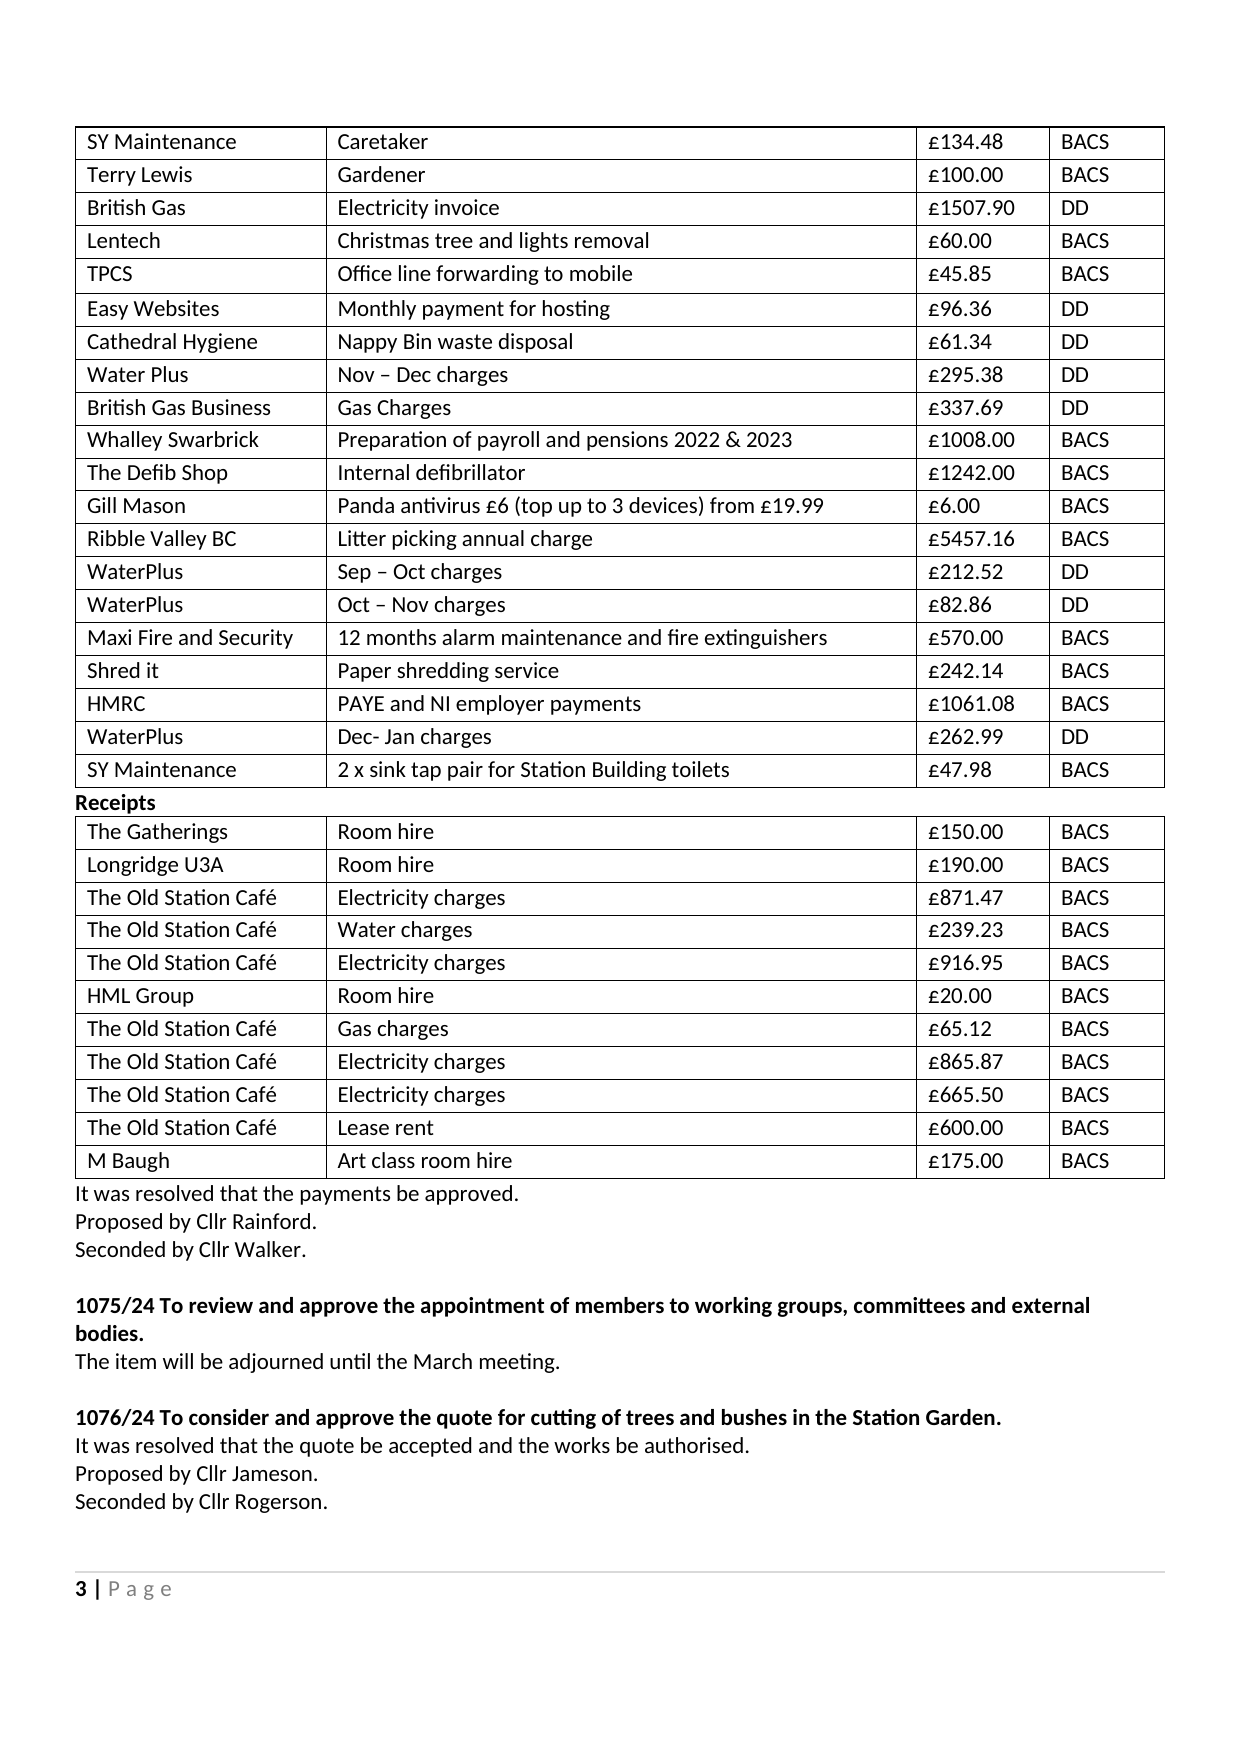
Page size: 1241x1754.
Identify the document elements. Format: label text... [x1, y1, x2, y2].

table_cell BACS [1050, 259, 1164, 293]
table_cell SY Maintenance [76, 128, 326, 159]
table_cell £242.14 [917, 656, 1049, 688]
table_cell Christmas tree and lights removal [327, 226, 916, 258]
table_cell £212.52 [917, 557, 1049, 589]
table_cell DD [1050, 294, 1164, 326]
table_cell Cathedral Hygiene [76, 327, 326, 359]
table_cell BACS [1050, 689, 1164, 721]
table_cell 2 x sink tap pair for Station Building toilets [327, 755, 916, 787]
table_cell Preparation of payroll and pensions 2022 & 2023 [327, 426, 916, 457]
table_cell £190.00 [917, 850, 1049, 882]
table_cell DD [1050, 393, 1164, 424]
table_cell £337.69 [917, 393, 1049, 424]
table_cell Lease rent [327, 1113, 916, 1145]
table_cell Electricity charges [327, 1080, 916, 1112]
table_cell £239.23 [917, 916, 1049, 947]
table_cell DD [1050, 557, 1164, 589]
table_cell The Old Station Café [76, 1014, 326, 1046]
table_cell BACS [1050, 755, 1164, 787]
table_cell £1061.08 [917, 689, 1049, 721]
table_cell BACS [1050, 226, 1164, 258]
table_cell £570.00 [917, 623, 1049, 655]
table_cell £1008.00 [917, 426, 1049, 457]
table_header BACS [1050, 817, 1164, 849]
table_cell £1242.00 [917, 459, 1049, 490]
table_cell Monthly payment for hosting [327, 294, 916, 326]
table_cell DD [1050, 590, 1164, 622]
table_cell £65.12 [917, 1014, 1049, 1046]
table_cell Maxi Fire and Security [76, 623, 326, 655]
text Seconded by Cllr Rogerson. [75, 1487, 1165, 1515]
table_cell BACS [1050, 883, 1164, 914]
table_cell The Old Station Café [76, 883, 326, 914]
table_cell Water Plus [76, 360, 326, 392]
table_cell BACS [1050, 491, 1164, 523]
table_header £150.00 [917, 817, 1049, 849]
table_cell BACS [1050, 850, 1164, 882]
table_cell Art class room hire [327, 1146, 916, 1178]
table_cell Nappy Bin waste disposal [327, 327, 916, 359]
table_cell Gill Mason [76, 491, 326, 523]
table_cell £5457.16 [917, 524, 1049, 556]
table_cell The Old Station Café [76, 949, 326, 980]
table_cell Electricity invoice [327, 193, 916, 225]
table_cell £45.85 [917, 259, 1049, 293]
table_cell BACS [1050, 426, 1164, 457]
table_cell £600.00 [917, 1113, 1049, 1145]
table_cell Gardener [327, 160, 916, 192]
text Seconded by Cllr Walker. [75, 1235, 1165, 1263]
table_cell £871.47 [917, 883, 1049, 914]
table_cell WaterPlus [76, 722, 326, 754]
table_cell £6.00 [917, 491, 1049, 523]
table_cell BACS [1050, 1047, 1164, 1079]
table_cell £295.38 [917, 360, 1049, 392]
table_cell Internal defibrillator [327, 459, 916, 490]
table_cell Oct – Nov charges [327, 590, 916, 622]
table_cell Whalley Swarbrick [76, 426, 326, 457]
table_cell HML Group [76, 981, 326, 1013]
table_cell SY Maintenance [76, 755, 326, 787]
table_cell BACS [1050, 1113, 1164, 1145]
table_cell The Old Station Café [76, 1080, 326, 1112]
table_cell Terry Lewis [76, 160, 326, 192]
table_cell BACS [1050, 981, 1164, 1013]
table_cell The Old Station Café [76, 1047, 326, 1079]
table_cell £60.00 [917, 226, 1049, 258]
text Proposed by Cllr Jameson. [75, 1459, 1165, 1487]
table_cell Electricity charges [327, 1047, 916, 1079]
table_cell Litter picking annual charge [327, 524, 916, 556]
table_cell Longridge U3A [76, 850, 326, 882]
table_cell £262.99 [917, 722, 1049, 754]
table_cell £96.36 [917, 294, 1049, 326]
table_cell WaterPlus [76, 590, 326, 622]
table_cell Paper shredding service [327, 656, 916, 688]
table_cell Gas Charges [327, 393, 916, 424]
table_cell British Gas [76, 193, 326, 225]
text The item will be adjourned until the March meeting. [75, 1347, 1165, 1375]
table_cell Caretaker [327, 128, 916, 159]
table_cell £100.00 [917, 160, 1049, 192]
table_header The Gatherings [76, 817, 326, 849]
table_cell Panda antivirus £6 (top up to 3 devices) from £19.99 [327, 491, 916, 523]
table_cell Ribble Valley BC [76, 524, 326, 556]
table_cell BACS [1050, 524, 1164, 556]
table_cell Easy Websites [76, 294, 326, 326]
table_cell The Old Station Café [76, 1113, 326, 1145]
table_cell M Baugh [76, 1146, 326, 1178]
table_cell DD [1050, 360, 1164, 392]
table_cell BACS [1050, 656, 1164, 688]
table_cell DD [1050, 327, 1164, 359]
table_cell £665.50 [917, 1080, 1049, 1112]
table_cell WaterPlus [76, 557, 326, 589]
table_cell £134.48 [917, 128, 1049, 159]
text Proposed by Cllr Rainford. [75, 1207, 1165, 1235]
table_cell £865.87 [917, 1047, 1049, 1079]
table_cell BACS [1050, 1080, 1164, 1112]
table_cell Nov – Dec charges [327, 360, 916, 392]
text 1076/24 To consider and approve the quote for cutting of trees and bushes in the Station Garden. [75, 1403, 1165, 1431]
table_cell Electricity charges [327, 883, 916, 914]
table_cell Room hire [327, 850, 916, 882]
table_cell Lentech [76, 226, 326, 258]
table_cell BACS [1050, 128, 1164, 159]
text Receipts [75, 788, 1165, 816]
table_cell DD [1050, 722, 1164, 754]
table_cell Sep – Oct charges [327, 557, 916, 589]
table_cell £916.95 [917, 949, 1049, 980]
table_cell 12 months alarm maintenance and fire extinguishers [327, 623, 916, 655]
table_cell PAYE and NI employer payments [327, 689, 916, 721]
table_cell TPCS [76, 259, 326, 293]
table_cell £82.86 [917, 590, 1049, 622]
table_cell BACS [1050, 949, 1164, 980]
table_cell Room hire [327, 981, 916, 1013]
table_cell Office line forwarding to mobile [327, 259, 916, 293]
table_cell BACS [1050, 1146, 1164, 1178]
table_cell Water charges [327, 916, 916, 947]
text 1075/24 To review and approve the appointment of members to working groups, committees and external bodies. [75, 1291, 1165, 1347]
table_cell £61.34 [917, 327, 1049, 359]
text It was resolved that the quote be accepted and the works be authorised. [75, 1431, 1165, 1459]
table_cell Shred it [76, 656, 326, 688]
table_cell British Gas Business [76, 393, 326, 424]
table_header Room hire [327, 817, 916, 849]
table_cell BACS [1050, 160, 1164, 192]
table_cell DD [1050, 193, 1164, 225]
table_cell The Old Station Café [76, 916, 326, 947]
table_cell Electricity charges [327, 949, 916, 980]
table_cell £1507.90 [917, 193, 1049, 225]
table_cell BACS [1050, 916, 1164, 947]
text It was resolved that the payments be approved. [75, 1179, 1165, 1207]
table_cell BACS [1050, 1014, 1164, 1046]
table_cell Gas charges [327, 1014, 916, 1046]
table_cell Dec- Jan charges [327, 722, 916, 754]
table_cell BACS [1050, 623, 1164, 655]
table_cell HMRC [76, 689, 326, 721]
table_cell £175.00 [917, 1146, 1049, 1178]
table_cell £20.00 [917, 981, 1049, 1013]
table_cell £47.98 [917, 755, 1049, 787]
table_cell BACS [1050, 459, 1164, 490]
table_cell The Defib Shop [76, 459, 326, 490]
